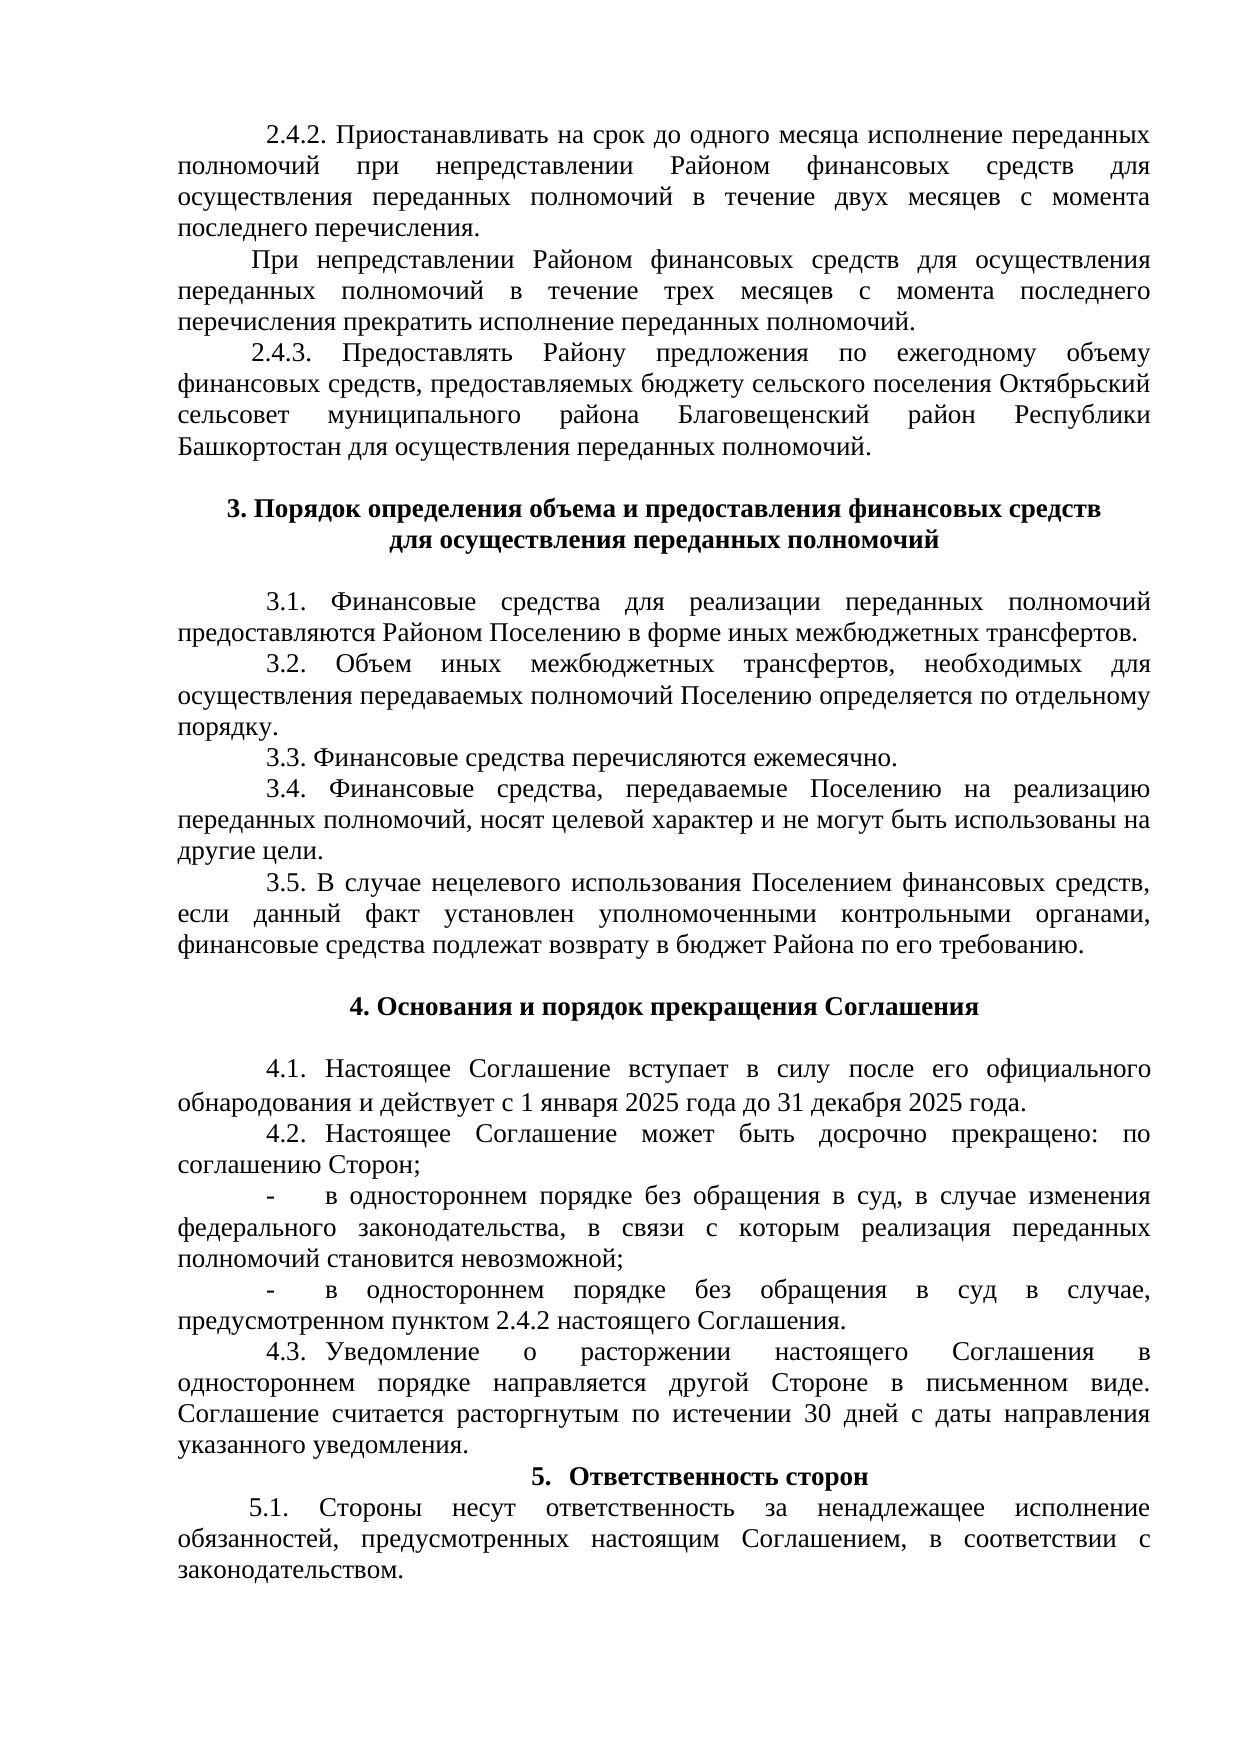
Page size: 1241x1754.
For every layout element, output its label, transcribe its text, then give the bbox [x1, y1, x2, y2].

text 3.5. В случае нецелевого использования Поселением финансовых средств, если данный факт установлен уполномоченными контрольными органами, финансовые средства подлежат возврату в бюджет Района по его требованию. [177, 866, 1152, 959]
text 4.3. Уведомление о расторжении настоящего Соглашения в одностороннем порядке направляется другой Стороне в письменном виде. Соглашение считается расторгнутым по истечении 30 дней с даты направления указанного уведомления. [177, 1335, 1152, 1460]
text 3.3. Финансовые средства перечисляются ежемесячно. [177, 741, 1152, 772]
text 3.4. Финансовые средства, передаваемые Поселению на реализацию переданных полномочий, носят целевой характер и не могут быть использованы на другие цели. [177, 772, 1152, 866]
text 3.2. Объем иных межбюджетных трансфертов, необходимых для осуществления передаваемых полномочий Поселению определяется по отдельному порядку. [177, 648, 1152, 741]
text 2.4.2. Приостанавливать на срок до одного месяца исполнение переданных полномочий при непредставлении Районом финансовых средств для осуществления переданных полномочий в течение двух месяцев с момента последнего перечисления. [177, 118, 1152, 243]
text 4. Основания и порядок прекращения Соглашения [177, 990, 1152, 1021]
text 4.2. Настоящее Соглашение может быть досрочно прекращено: по соглашению Сторон; [177, 1117, 1152, 1179]
list Ответственность сторон [248, 1460, 1152, 1491]
text - в одностороннем порядке без обращения в суд в случае, предусмотренном пунктом 2.4.2 настоящего Соглашения. [177, 1273, 1152, 1335]
text 3.1. Финансовые средства для реализации переданных полномочий предоставляются Районом Поселению в форме иных межбюджетных трансфертов. [177, 585, 1152, 648]
text При непредставлении Районом финансовых средств для осуществления переданных полномочий в течение трех месяцев с момента последнего перечисления прекратить исполнение переданных полномочий. [177, 243, 1152, 336]
text 3. Порядок определения объема и предоставления финансовых средств для осуществления переданных полномочий [177, 492, 1152, 554]
text 5.1. Стороны несут ответственность за ненадлежащее исполнение обязанностей, предусмотренных настоящим Соглашением, в соответствии с законодательством. [177, 1491, 1152, 1584]
text 2.4.3. Предоставлять Району предложения по ежегодному объему финансовых средств, предоставляемых бюджету сельского поселения Октябрьский сельсовет муниципального района Благовещенский район Республики Башкортостан для осуществления переданных полномочий. [177, 336, 1152, 461]
text 4.1. Настоящее Соглашение вступает в силу после его официального обнародования и действует с 1 января 2025 года до 31 декабря 2025 года. [177, 1052, 1152, 1117]
text - в одностороннем порядке без обращения в суд, в случае изменения федерального законодательства, в связи с которым реализация переданных полномочий становится невозможной; [177, 1179, 1152, 1273]
